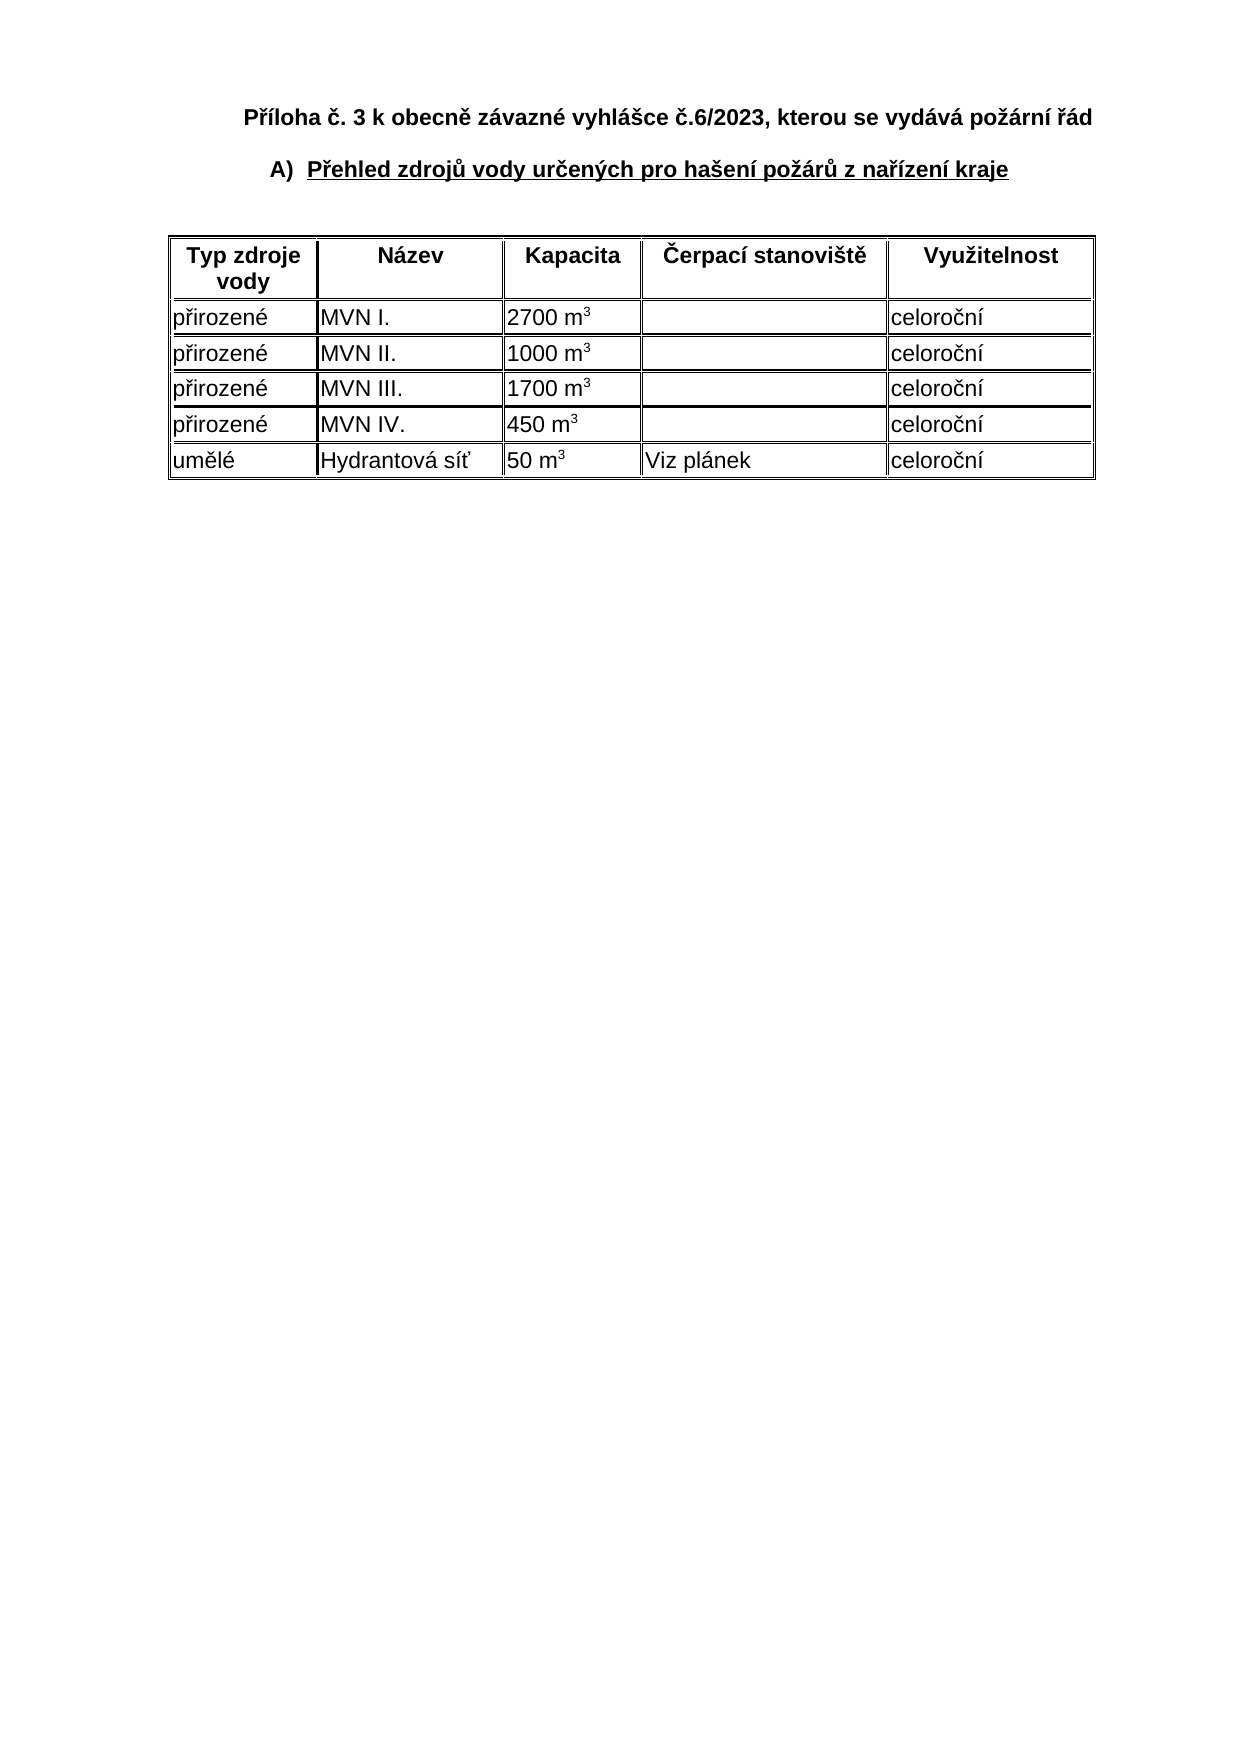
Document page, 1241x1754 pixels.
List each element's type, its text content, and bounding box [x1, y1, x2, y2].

table_cell přirozené [171, 298, 316, 333]
table_header Název [317, 239, 503, 297]
table_cell 2700 m3 [505, 301, 640, 333]
table_header Typ zdroje vody [171, 237, 317, 297]
table_cell MVN III. [319, 373, 502, 405]
table_cell celoroční [889, 405, 1093, 441]
table_header Využitelnost [888, 239, 1093, 297]
table_cell Viz plánek [642, 444, 887, 477]
table_cell celoroční [889, 369, 1093, 405]
table_cell MVN II. [319, 337, 502, 369]
table_cell celoroční [889, 298, 1093, 333]
table_cell [643, 408, 886, 441]
table_cell 450 m3 [505, 408, 640, 441]
text Příloha č. 3 k obecně závazné vyhlášce č.6/2023, kterou se vydává požární řád [148, 103, 1093, 130]
table_cell [643, 337, 886, 369]
table_cell 1700 m3 [505, 373, 640, 405]
table_header Kapacita [504, 239, 642, 297]
table_cell [643, 373, 886, 405]
table_cell přirozené [171, 369, 316, 405]
list Přehled zdrojů vody určených pro hašení požárů z nařízení kraje [185, 156, 1093, 182]
table_cell 50 m3 [504, 444, 642, 477]
table_cell 1000 m3 [505, 337, 640, 369]
table_cell celoroční [888, 441, 1094, 477]
table_cell MVN IV. [319, 408, 502, 441]
table_cell přirozené [171, 333, 316, 369]
table_header Čerpací stanoviště [642, 239, 887, 297]
table_cell celoroční [889, 333, 1093, 369]
table_cell umělé [169, 441, 317, 477]
table_cell MVN I. [319, 301, 502, 333]
table_cell Hydrantová síť [317, 444, 503, 477]
table_cell přirozené [171, 405, 316, 441]
table_cell [643, 301, 886, 333]
